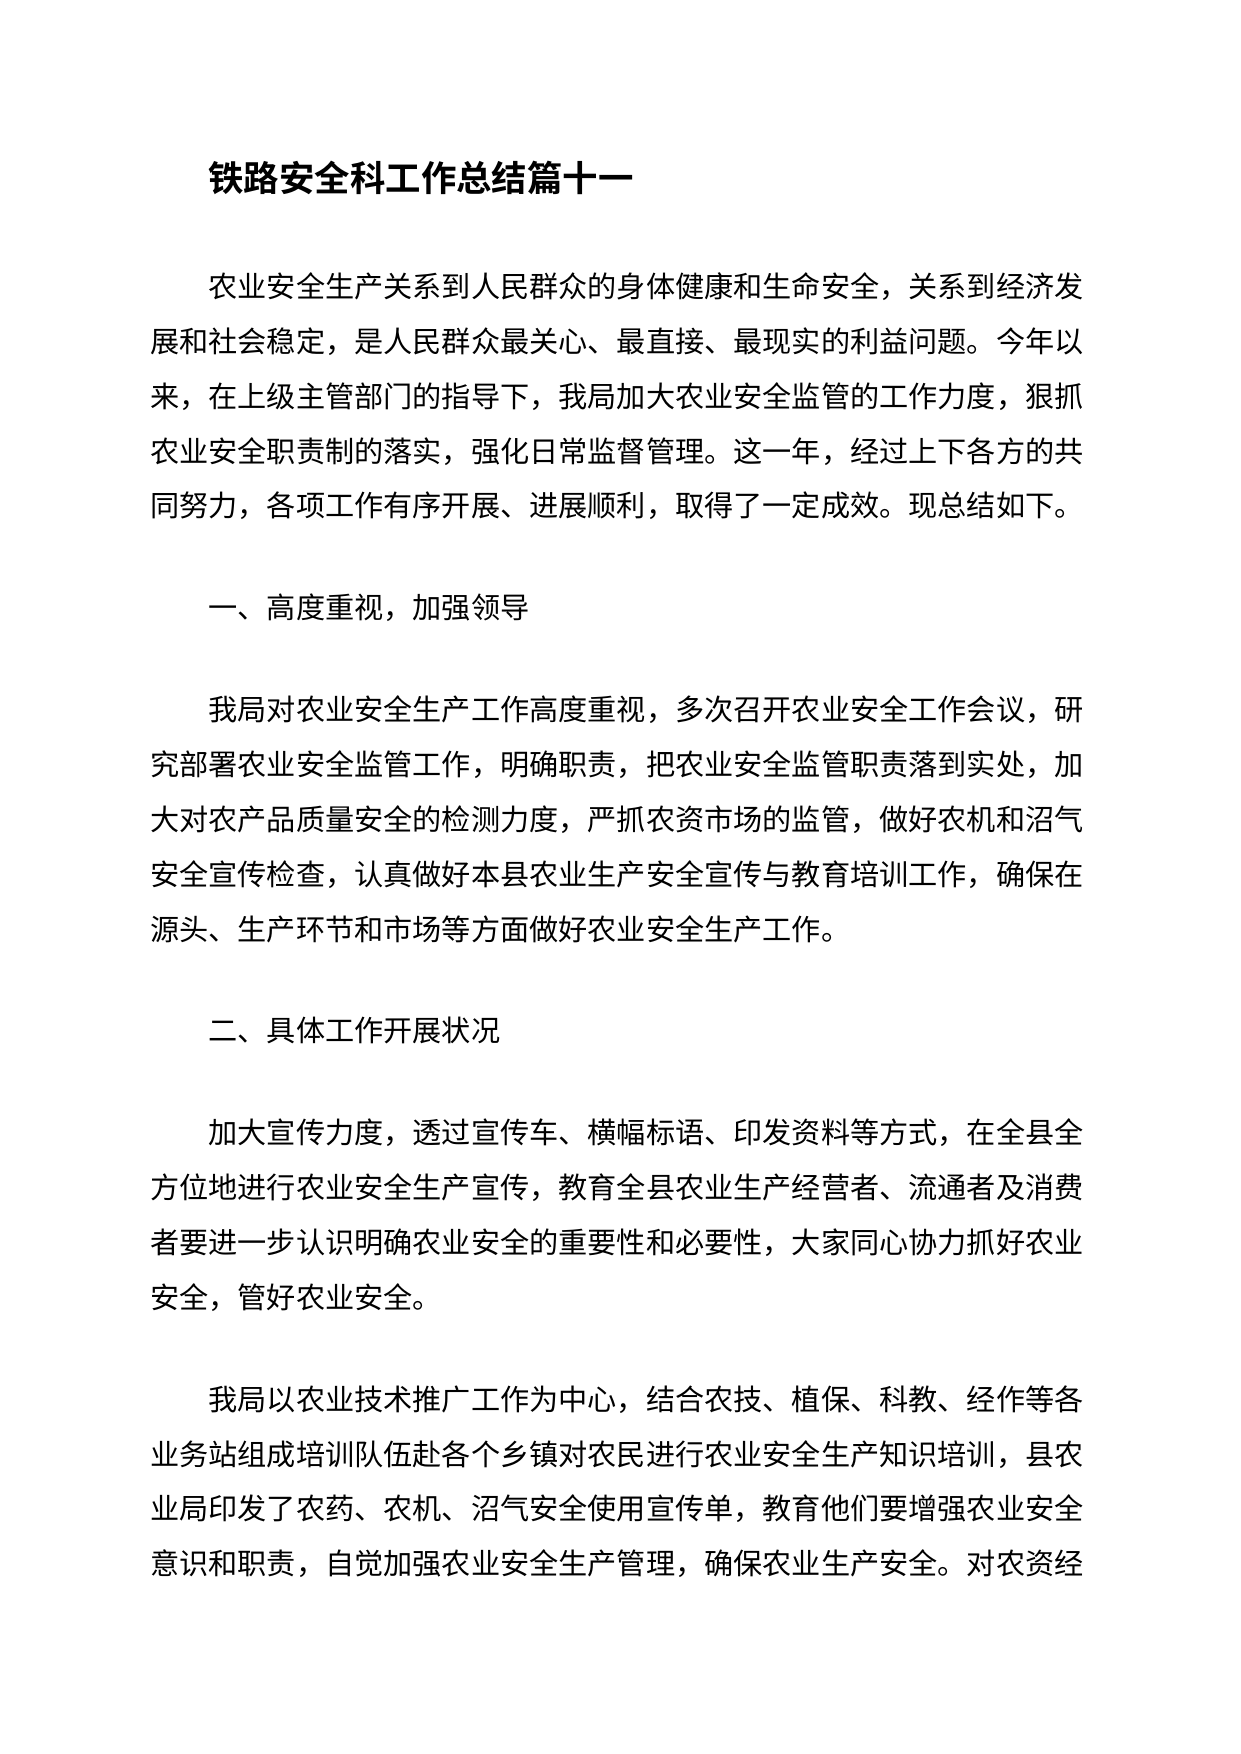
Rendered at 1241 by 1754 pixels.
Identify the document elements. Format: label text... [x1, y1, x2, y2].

text 一、高度重视，加强领导 [150, 585, 1090, 627]
text 铁路安全科工作总结篇十一 [150, 150, 1090, 201]
text 农业安全生产关系到人民群众的身体健康和生命安全，关系到经济发展和社会稳定，是人民群众最关心、最直接、最现实的利益问题。今年以来，在上级主管部门的指导下，我局加大农业安全监管的工作力度，狠抓农业安全职责制的落实，强化日常监督管理。这一年，经过上下各方的共同努力，各项工作有序开展、进展顺利，取得了一定成效。现总结如下。 [150, 263, 1090, 525]
text 二、具体工作开展状况 [150, 1008, 1090, 1050]
text 我局对农业安全生产工作高度重视，多次召开农业安全工作会议，研究部署农业安全监管工作，明确职责，把农业安全监管职责落到实处，加大对农产品质量安全的检测力度，严抓农资市场的监管，做好农机和沼气安全宣传检查，认真做好本县农业生产安全宣传与教育培训工作，确保在源头、生产环节和市场等方面做好农业安全生产工作。 [150, 687, 1090, 948]
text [150, 1376, 1090, 1583]
text 加大宣传力度，透过宣传车、横幅标语、印发资料等方式，在全县全方位地进行农业安全生产宣传，教育全县农业生产经营者、流通者及消费者要进一步认识明确农业安全的重要性和必要性，大家同心协力抓好农业安全，管好农业安全。 [150, 1110, 1090, 1317]
